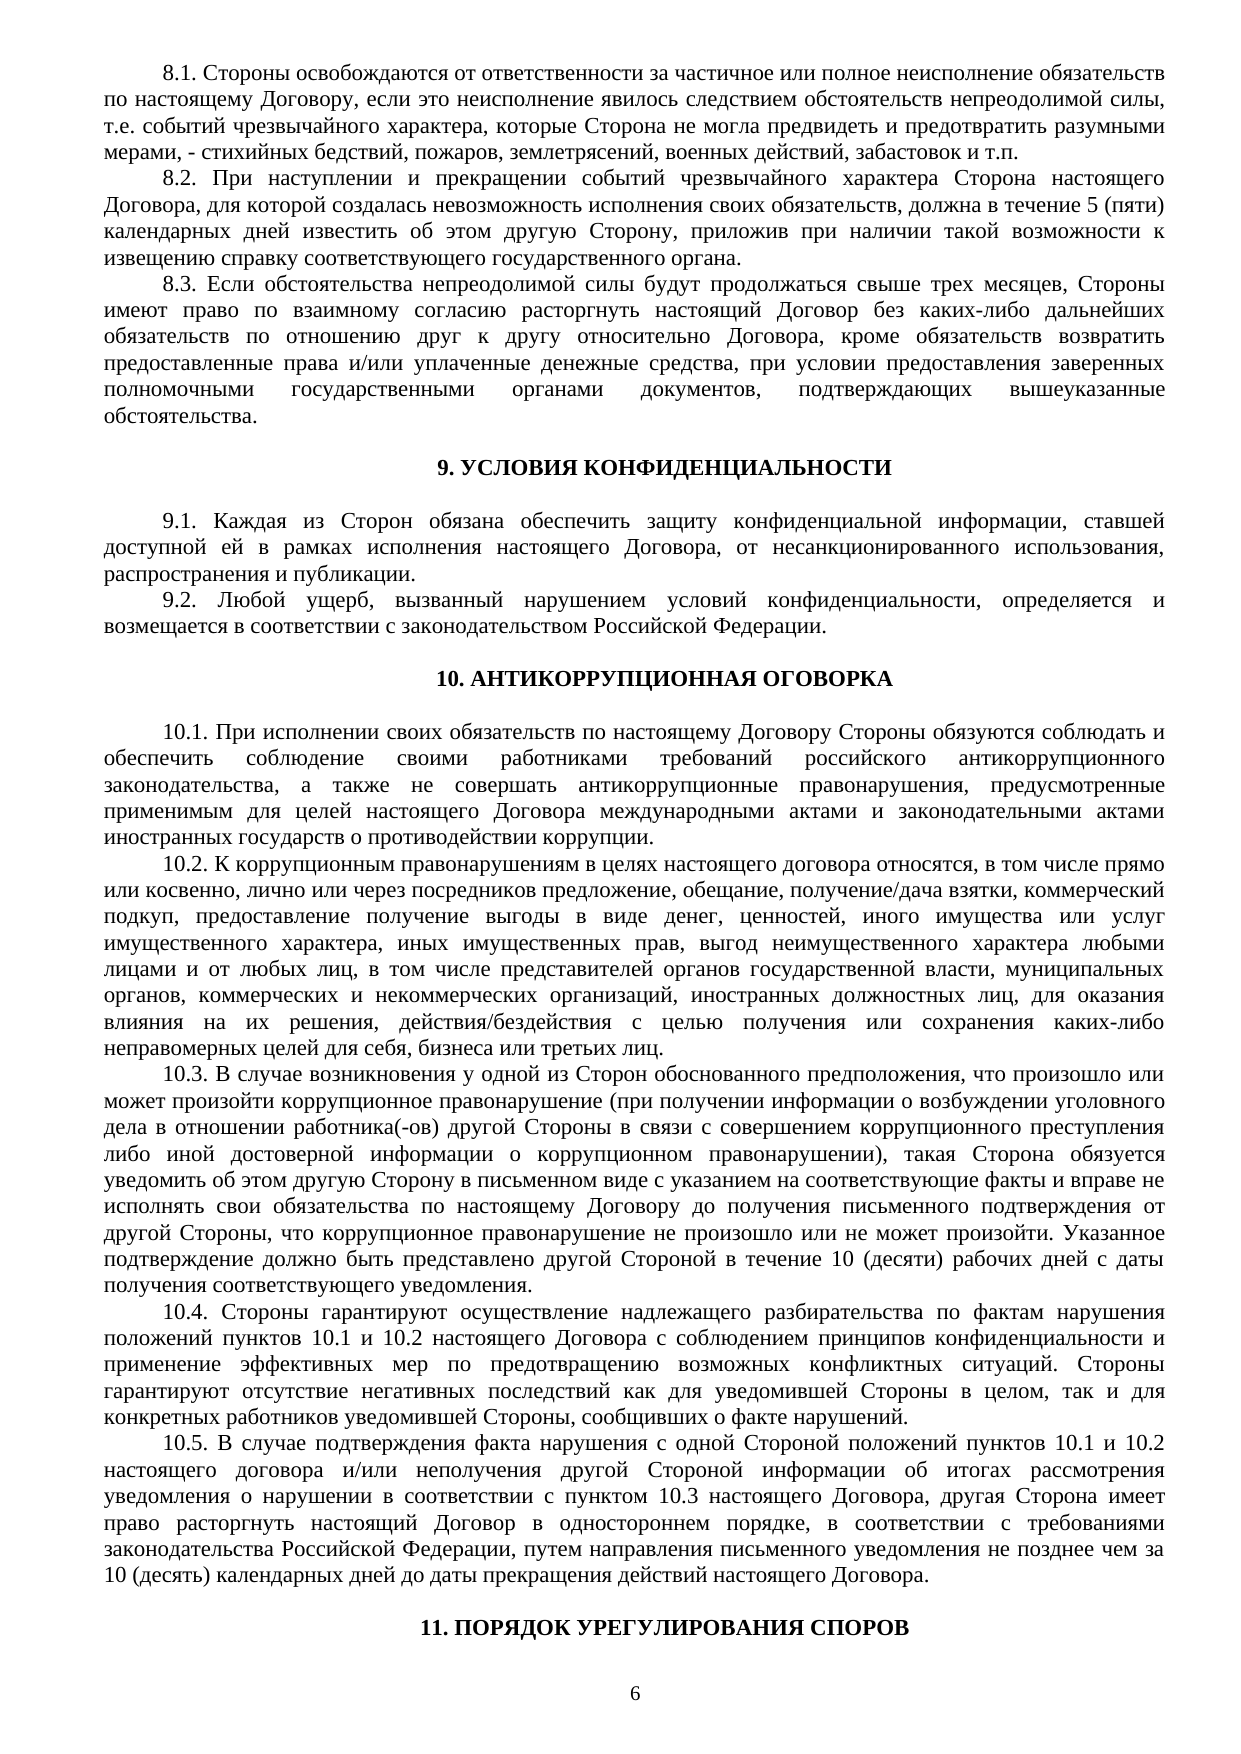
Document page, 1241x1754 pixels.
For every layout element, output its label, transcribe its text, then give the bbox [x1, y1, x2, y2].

text 10.2. К коррупционным правонарушениям в целях настоящего договора относятся, в том числе прямо или косвенно, лично или через посредников предложение, обещание, получение/дача взятки, коммерческий подкуп, предоставление получение выгоды в виде денег, ценностей, иного имущества или услуг имущественного характера, иных имущественных прав, выгод неимущественного характера любыми лицами и от любых лиц, в том числе представителей органов государственной власти, муниципальных органов, коммерческих и некоммерческих организаций, иностранных должностных лиц, для оказания влияния на их решения, действия/бездействия с целью получения или сохранения каких-либо неправомерных целей для себя, бизнеса или третьих лиц. [103, 850, 1167, 1061]
text 10.1. При исполнении своих обязательств по настоящему Договору Стороны обязуются соблюдать и обеспечить соблюдение своими работниками требований российского антикоррупционного законодательства, а также не совершать антикоррупционные правонарушения, предусмотренные применимым для целей настоящего Договора международными актами и законодательными актами иностранных государств о противодействии коррупции. [103, 718, 1167, 850]
text 10. АНТИКОРРУПЦИОННАЯ ОГОВОРКА [103, 665, 1167, 692]
text 9.1. Каждая из Сторон обязана обеспечить защиту конфиденциальной информации, ставшей доступной ей в рамках исполнения настоящего Договора, от несанкционированного использования, распространения и публикации. [103, 507, 1167, 586]
text 8.3. Если обстоятельства непреодолимой силы будут продолжаться свыше трех месяцев, Стороны имеют право по взаимному согласию расторгнуть настоящий Договор без каких-либо дальнейших обязательств по отношению друг к другу относительно Договора, кроме обязательств возвратить предоставленные права и/или уплаченные денежные средства, при условии предоставления заверенных полномочными государственными органами документов, подтверждающих вышеуказанные обстоятельства. [103, 270, 1167, 428]
text 9. УСЛОВИЯ КОНФИДЕНЦИАЛЬНОСТИ [103, 454, 1167, 481]
text 10.5. В случае подтверждения факта нарушения с одной Стороной положений пунктов 10.1 и 10.2 настоящего договора и/или неполучения другой Стороной информации об итогах рассмотрения уведомления о нарушении в соответствии с пунктом 10.3 настоящего Договора, другая Сторона имеет право расторгнуть настоящий Договор в одностороннем порядке, в соответствии с требованиями законодательства Российской Федерации, путем направления письменного уведомления не позднее чем за 10 (десять) календарных дней до даты прекращения действий настоящего Договора. [103, 1429, 1167, 1588]
text 11. ПОРЯДОК УРЕГУЛИРОВАНИЯ СПОРОВ [103, 1614, 1167, 1640]
text 10.4. Стороны гарантируют осуществление надлежащего разбирательства по фактам нарушения положений пунктов 10.1 и 10.2 настоящего Договора с соблюдением принципов конфиденциальности и применение эффективных мер по предотвращению возможных конфликтных ситуаций. Стороны гарантируют отсутствие негативных последствий как для уведомившей Стороны в целом, так и для конкретных работников уведомившей Стороны, сообщивших о факте нарушений. [103, 1298, 1167, 1429]
text 8.2. При наступлении и прекращении событий чрезвычайного характера Сторона настоящего Договора, для которой создалась невозможность исполнения своих обязательств, должна в течение 5 (пяти) календарных дней известить об этом другую Сторону, приложив при наличии такой возможности к извещению справку соответствующего государственного органа. [103, 164, 1167, 270]
text 8.1. Стороны освобождаются от ответственности за частичное или полное неисполнение обязательств по настоящему Договору, если это неисполнение явилось следствием обстоятельств непреодолимой силы, т.е. событий чрезвычайного характера, которые Сторона не могла предвидеть и предотвратить разумными мерами, - стихийных бедствий, пожаров, землетрясений, военных действий, забастовок и т.п. [103, 59, 1167, 164]
text 10.3. В случае возникновения у одной из Сторон обоснованного предположения, что произошло или может произойти коррупционное правонарушение (при получении информации о возбуждении уголовного дела в отношении работника(-ов) другой Стороны в связи с совершением коррупционного преступления либо иной достоверной информации о коррупционном правонарушении), такая Сторона обязуется уведомить об этом другую Сторону в письменном виде с указанием на соответствующие факты и вправе не исполнять свои обязательства по настоящему Договору до получения письменного подтверждения от другой Стороны, что коррупционное правонарушение не произошло или не может произойти. Указанное подтверждение должно быть представлено другой Стороной в течение 10 (десяти) рабочих дней с даты получения соответствующего уведомления. [103, 1061, 1167, 1298]
text 9.2. Любой ущерб, вызванный нарушением условий конфиденциальности, определяется и возмещается в соответствии с законодательством Российской Федерации. [103, 586, 1167, 639]
